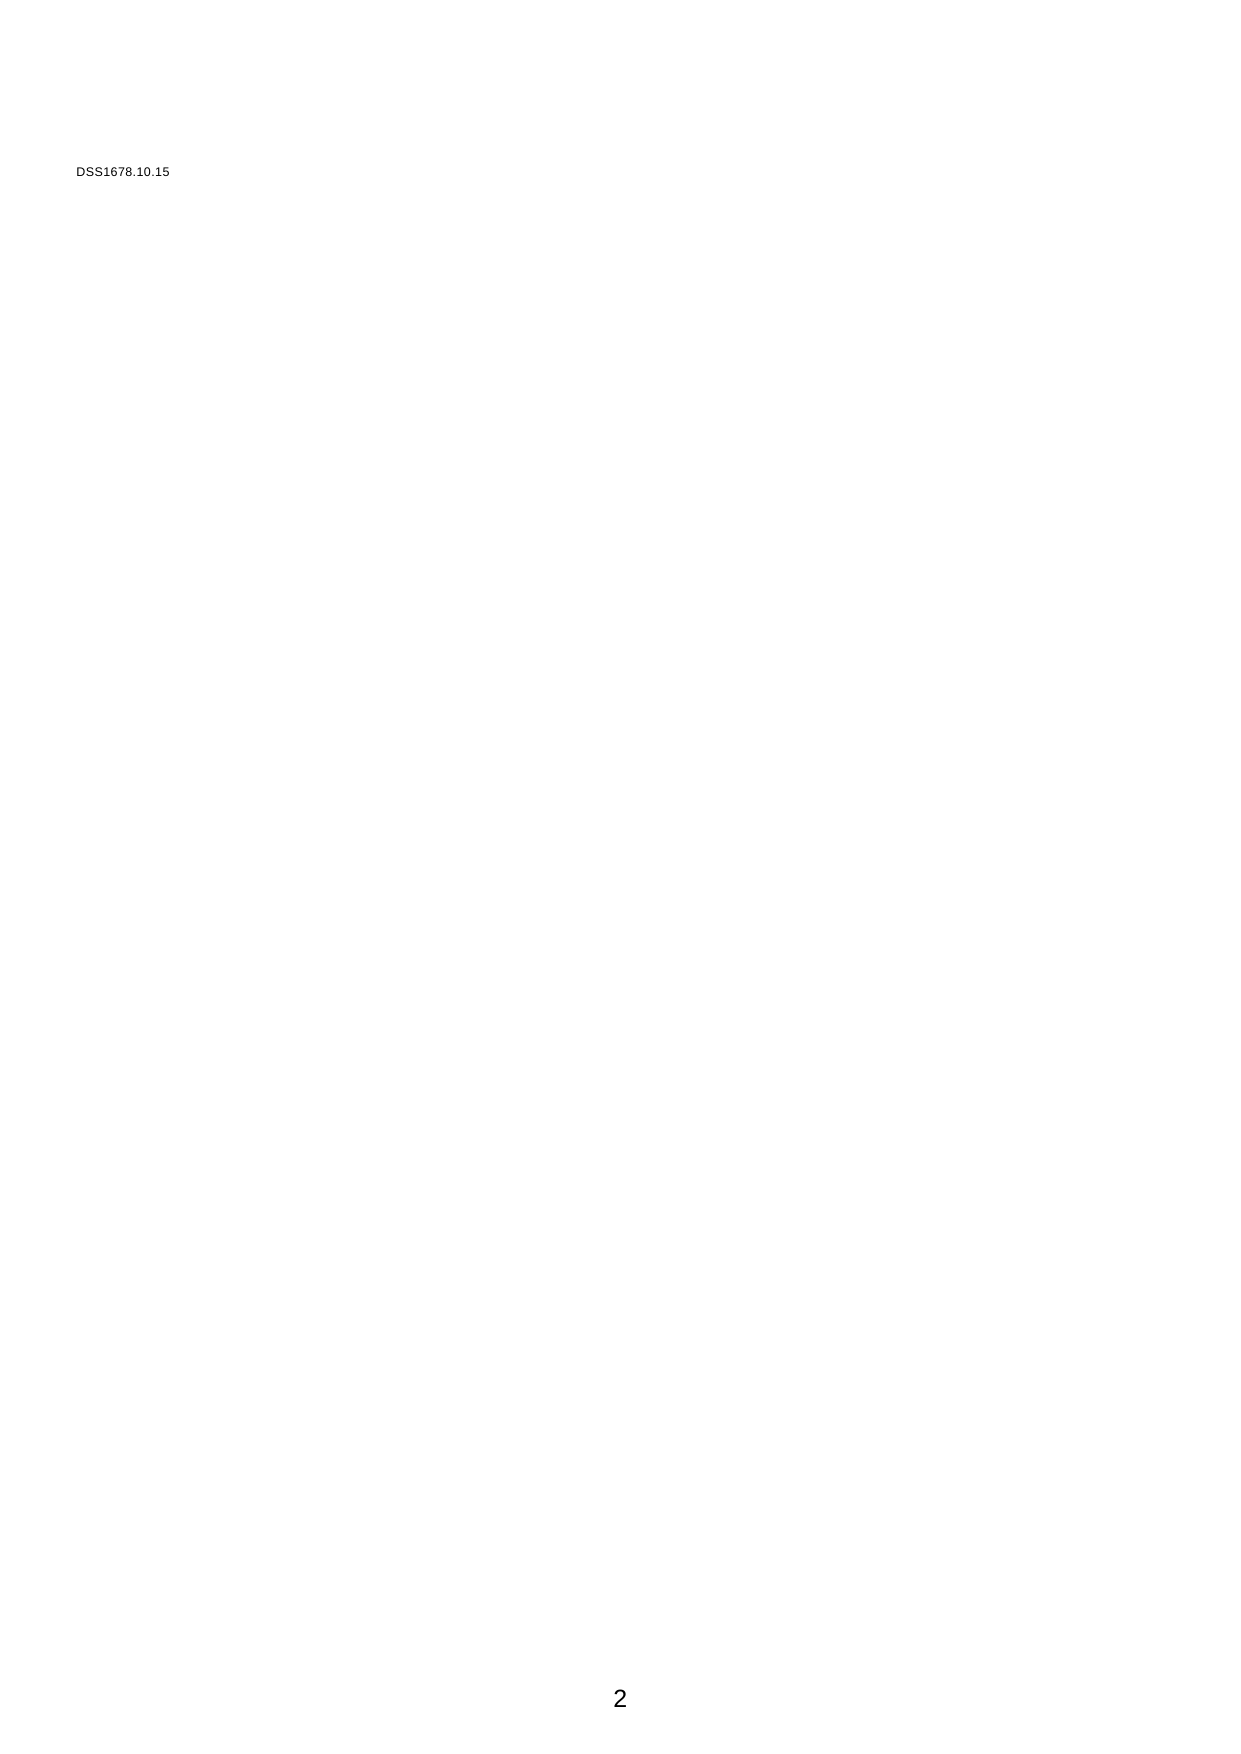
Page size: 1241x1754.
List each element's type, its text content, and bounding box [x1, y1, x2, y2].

text DSS1678.10.15 [76, 150, 1090, 179]
